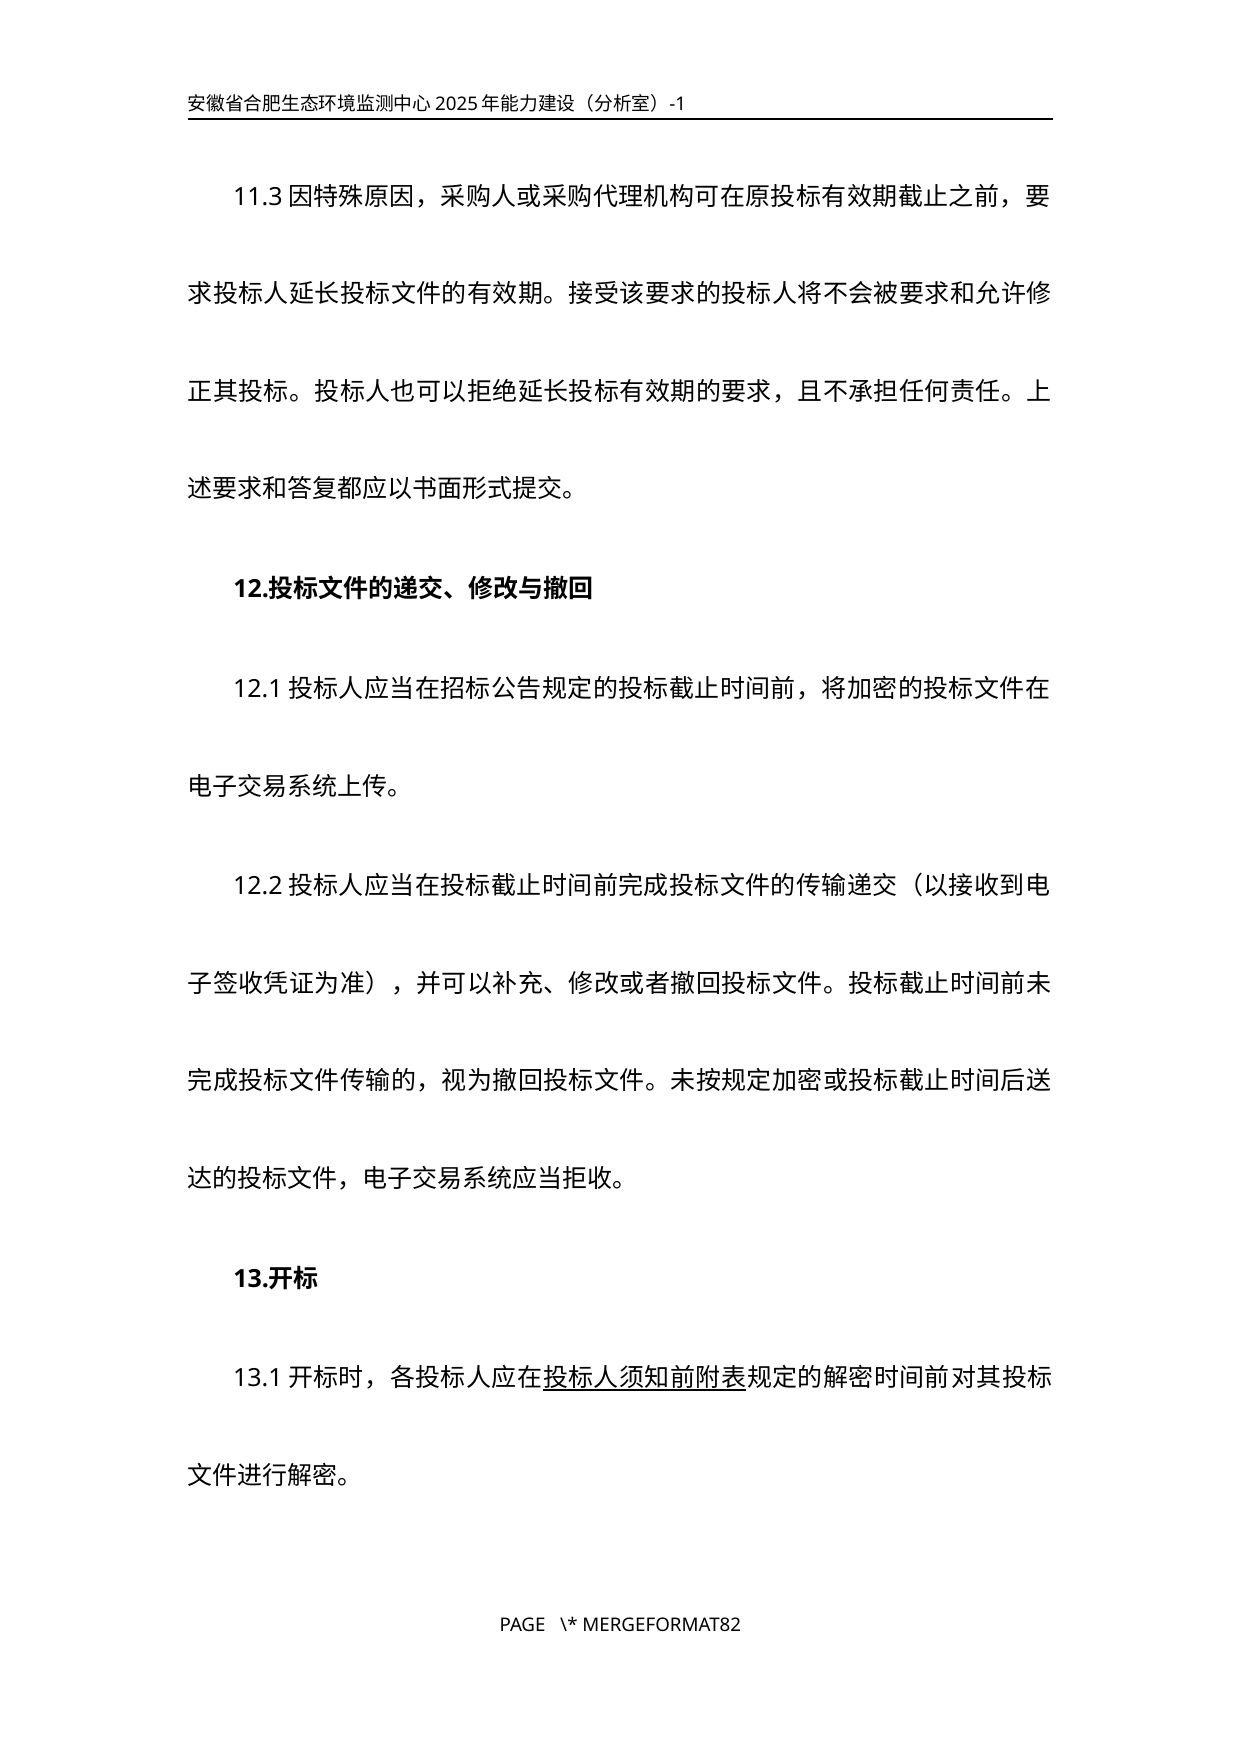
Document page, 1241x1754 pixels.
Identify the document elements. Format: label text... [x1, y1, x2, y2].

text 12.1投标人应当在招标公告规定的投标截止时间前，将加密的投标文件在电子交易系统上传。 [187, 654, 1053, 817]
text 12.投标文件的递交、修改与撤回 [187, 554, 1053, 619]
text 13.1开标时，各投标人应在投标人须知前附表规定的解密时间前对其投标文件进行解密。 [187, 1343, 1053, 1506]
text 13.开标 [187, 1244, 1053, 1309]
text 12.2投标人应当在投标截止时间前完成投标文件的传输递交（以接收到电子签收凭证为准），并可以补充、修改或者撤回投标文件。投标截止时间前未完成投标文件传输的，视为撤回投标文件。未按规定加密或投标截止时间后送达的投标文件，电子交易系统应当拒收。 [187, 851, 1053, 1209]
text 11.3因特殊原因，采购人或采购代理机构可在原投标有效期截止之前，要求投标人延长投标文件的有效期。接受该要求的投标人将不会被要求和允许修正其投标。投标人也可以拒绝延长投标有效期的要求，且不承担任何责任。上述要求和答复都应以书面形式提交。 [187, 162, 1053, 519]
